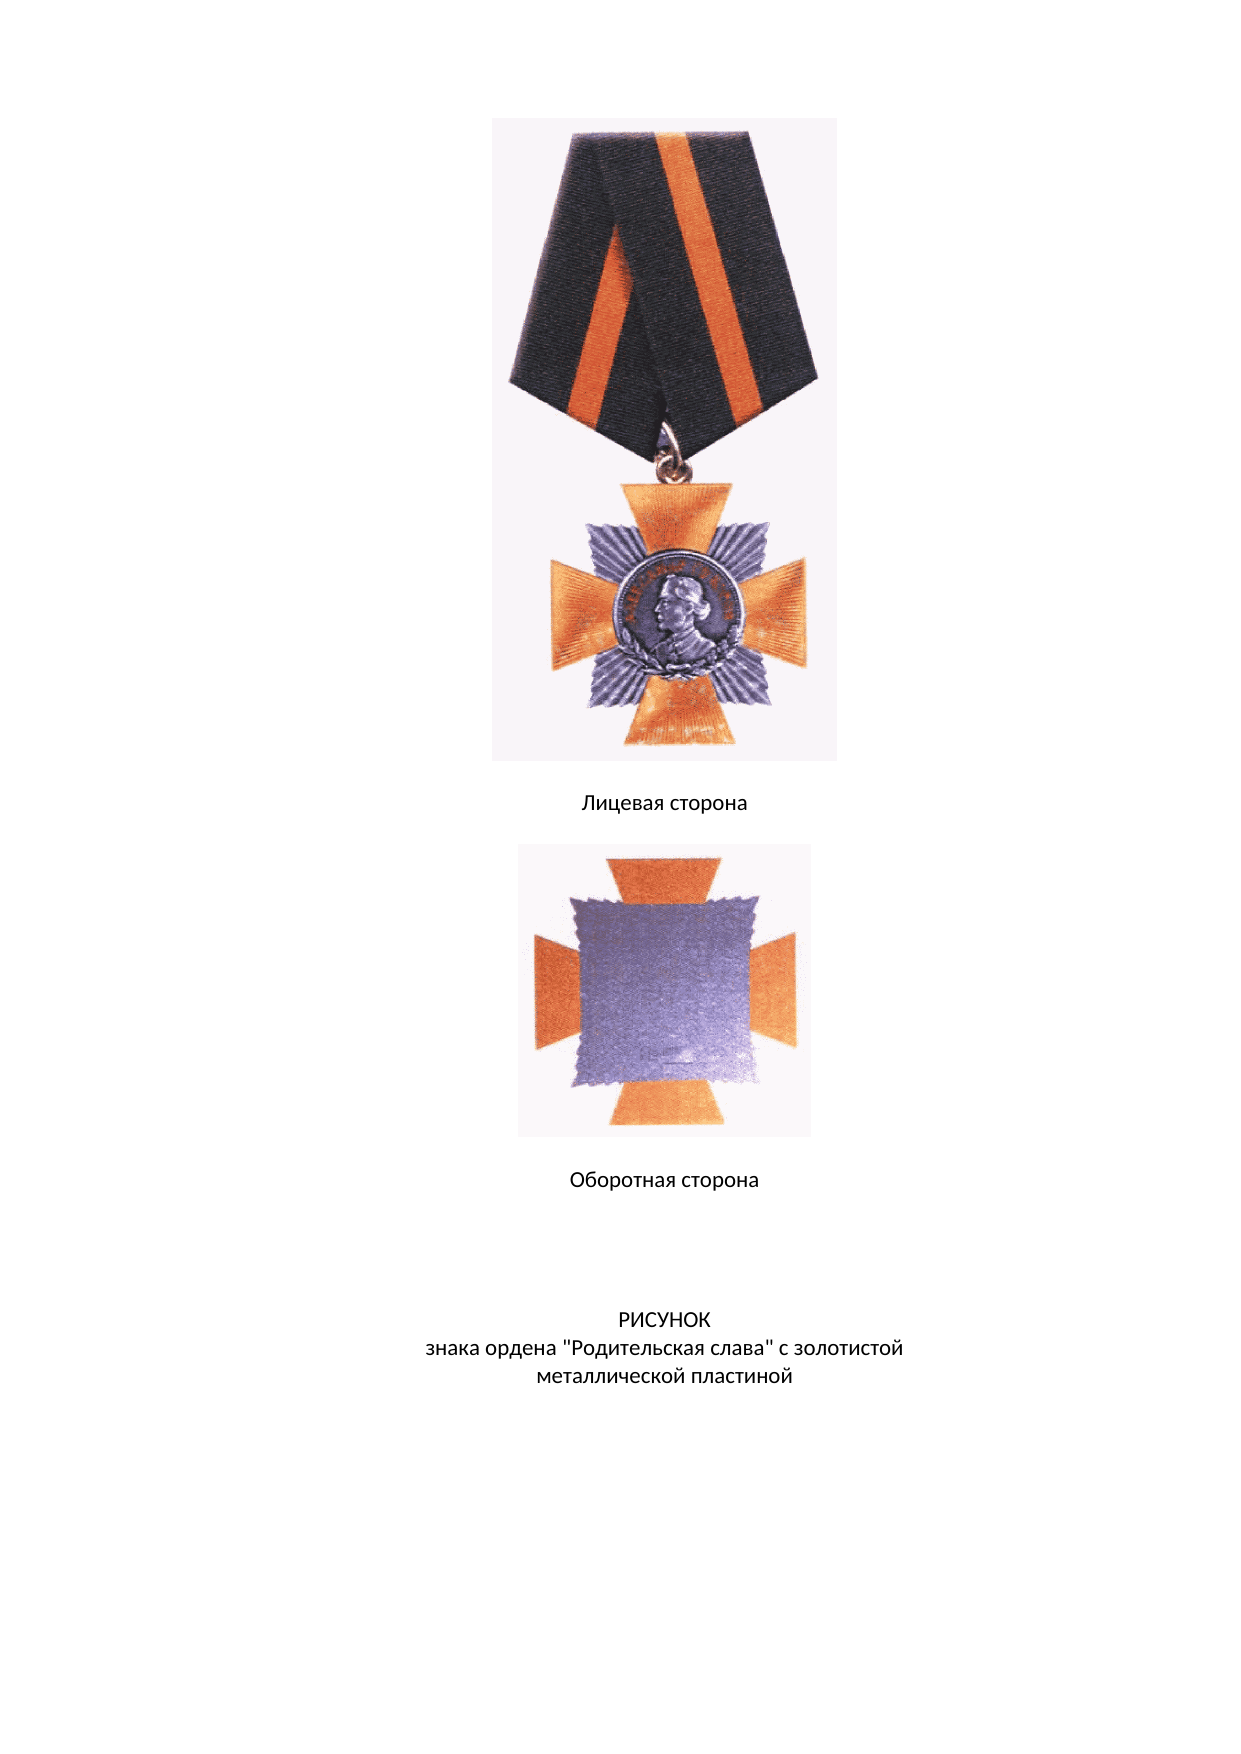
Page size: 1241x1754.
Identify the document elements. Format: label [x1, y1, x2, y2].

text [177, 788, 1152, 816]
picture [492, 118, 837, 761]
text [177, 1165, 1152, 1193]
picture [518, 844, 811, 1137]
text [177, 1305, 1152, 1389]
